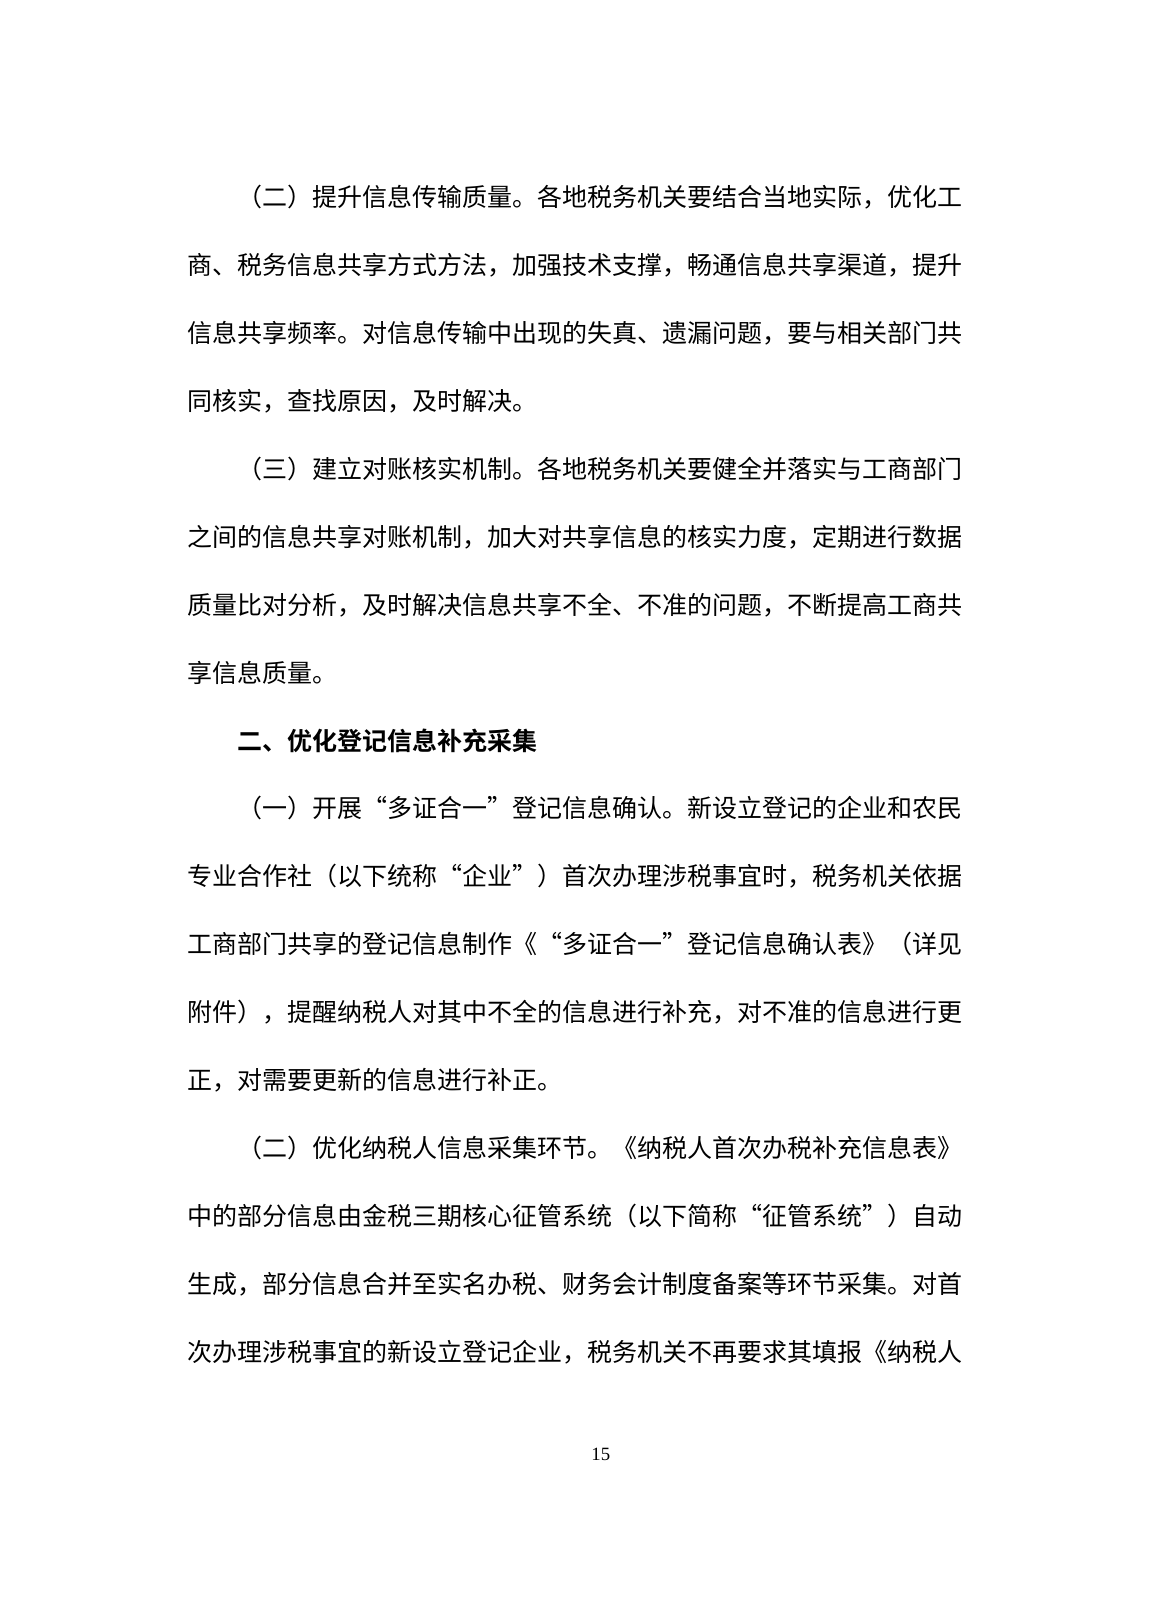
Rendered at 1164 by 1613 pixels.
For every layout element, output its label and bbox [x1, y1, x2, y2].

text [187, 162, 976, 1384]
